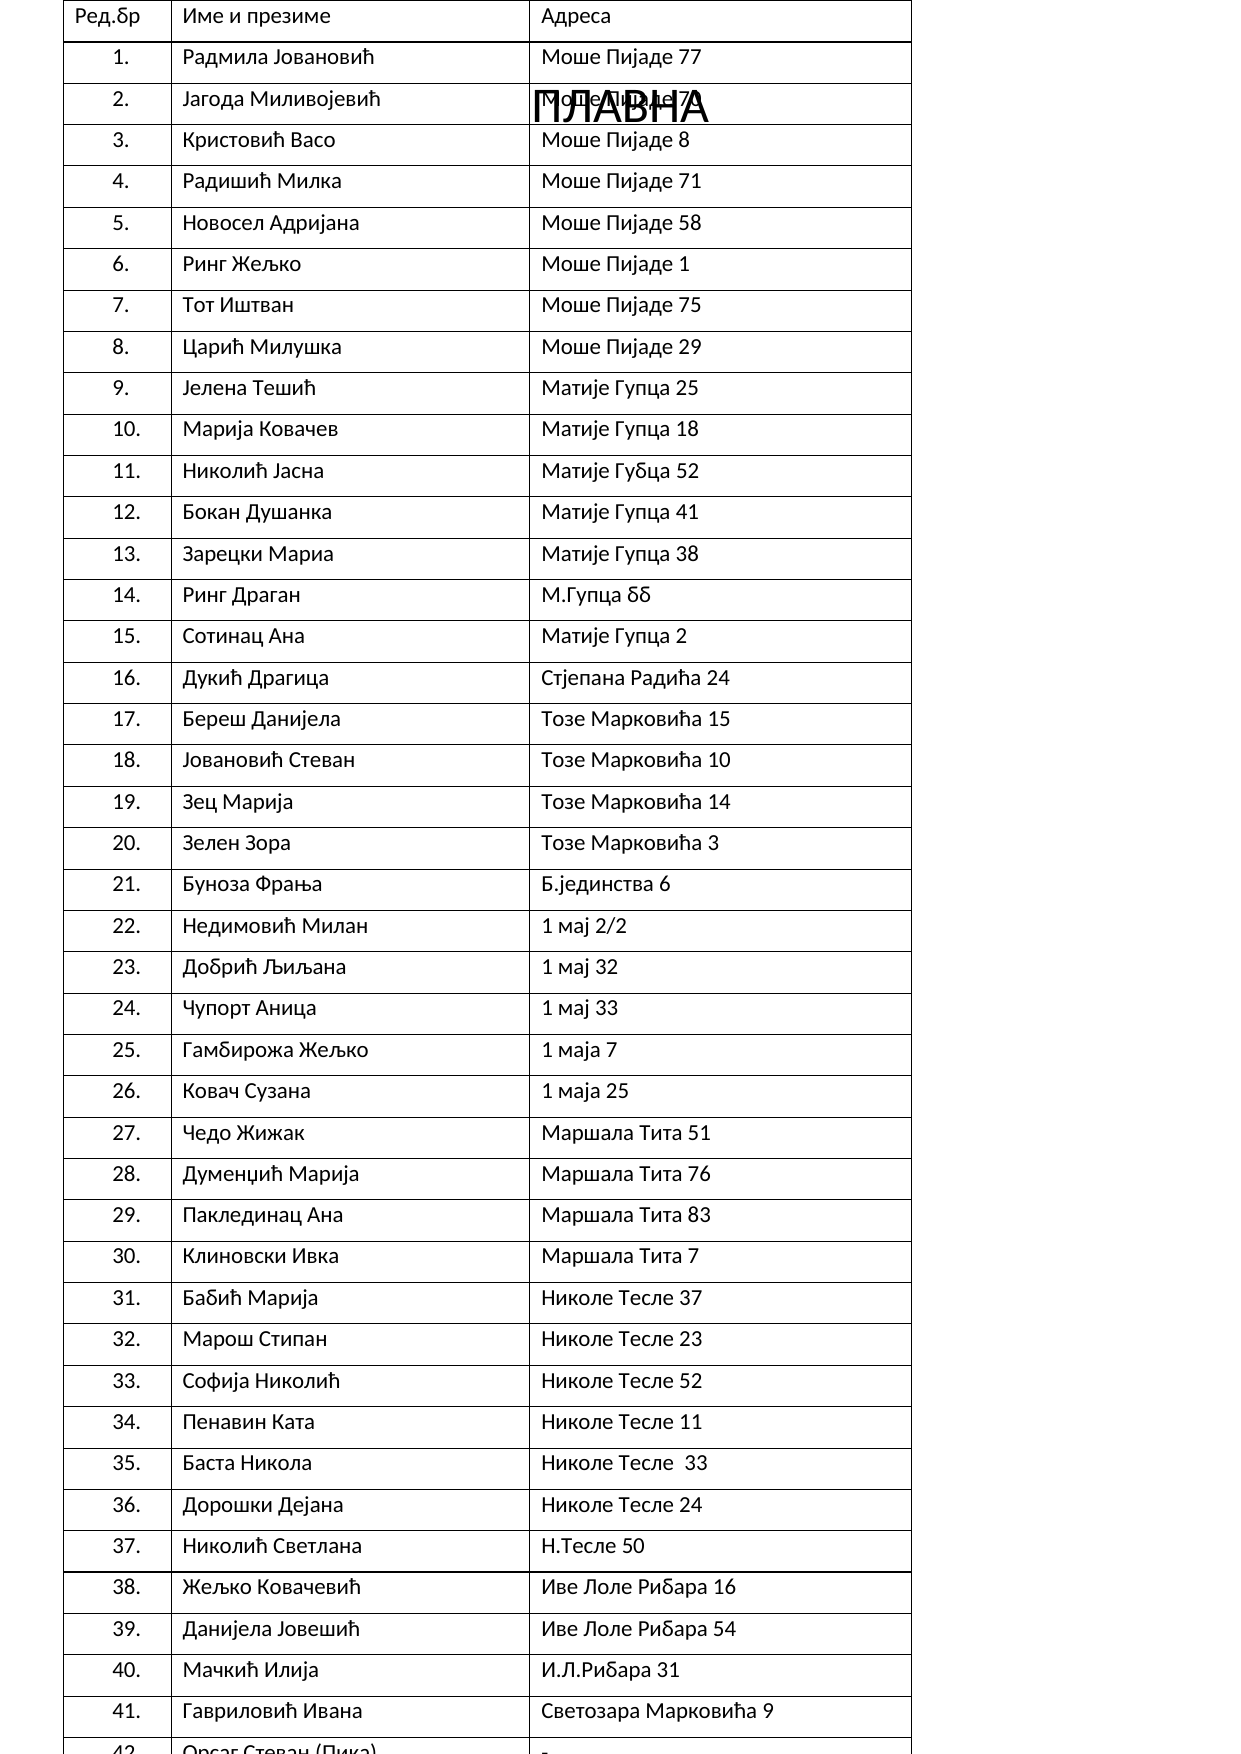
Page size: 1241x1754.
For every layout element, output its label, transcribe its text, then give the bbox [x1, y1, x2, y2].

table_cell Јагода Миливојевић [172, 84, 529, 124]
table_cell Маршала Тита 83 [530, 1200, 911, 1241]
table_cell Софија Николић [172, 1366, 529, 1406]
table_cell Радмила Јовановић [172, 43, 529, 83]
table_cell Николе Тесле 33 [530, 1449, 911, 1489]
table_cell Моше Пијаде 70 [530, 84, 911, 124]
table_cell [64, 621, 171, 662]
table_cell Николе Тесле 23 [530, 1324, 911, 1365]
table_header Ред.бр [64, 1, 171, 41]
table_cell Николић Светлана [172, 1531, 529, 1571]
table_cell [64, 84, 171, 124]
table_cell Јовановић Стеван [172, 745, 529, 786]
table_cell [64, 704, 171, 744]
table_cell Дорошки Дејана [172, 1490, 529, 1530]
table_cell Матије Гупца 41 [530, 497, 911, 538]
table_cell Јелена Тешић [172, 373, 529, 413]
table_cell И.Л.Рибара 31 [530, 1655, 911, 1696]
table_cell Иве Лоле Рибара 16 [530, 1573, 911, 1613]
table_cell [64, 291, 171, 331]
table_cell Бокан Душанка [172, 497, 529, 538]
table_cell [64, 43, 171, 83]
table_cell [64, 1531, 171, 1571]
table_cell Моше Пијаде 58 [530, 208, 911, 248]
table_cell [64, 332, 171, 372]
table_cell [64, 208, 171, 248]
table_cell [64, 911, 171, 951]
table_cell Радишић Милка [172, 166, 529, 207]
table_cell Буноза Фрања [172, 870, 529, 910]
table_cell Дукић Драгица [172, 663, 529, 703]
table_cell Гамбирожа Жељко [172, 1035, 529, 1075]
table_cell Б.јединства 6 [530, 870, 911, 910]
table_cell Марош Стипан [172, 1324, 529, 1365]
table_cell Николић Јасна [172, 456, 529, 496]
table_cell Маршала Тита 76 [530, 1159, 911, 1199]
table_cell [64, 373, 171, 413]
table_cell [64, 1118, 171, 1158]
table_cell [64, 1738, 171, 1754]
table_header Адреса [530, 1, 911, 41]
table_cell Тозе Марковића 3 [530, 828, 911, 868]
table_cell [64, 745, 171, 786]
table_cell [64, 1324, 171, 1365]
table_cell Светозара Марковића 9 [530, 1697, 911, 1737]
table_cell Тозе Марковића 15 [530, 704, 911, 744]
table_cell [64, 1697, 171, 1737]
table_cell Клиновски Ивка [172, 1242, 529, 1282]
table_cell [64, 580, 171, 620]
table_cell [64, 787, 171, 827]
table_cell Кристовић Васо [172, 125, 529, 165]
table_cell Береш Данијела [172, 704, 529, 744]
table_cell [64, 249, 171, 289]
table_cell Моше Пијаде 75 [530, 291, 911, 331]
table_cell Мачкић Илија [172, 1655, 529, 1696]
table_cell Матије Губца 52 [530, 456, 911, 496]
table_cell [64, 952, 171, 992]
table_cell Тозе Марковића 14 [530, 787, 911, 827]
table_cell Матије Гупца 18 [530, 415, 911, 455]
table_cell Ринг Жељко [172, 249, 529, 289]
table_cell Чедо Жижак [172, 1118, 529, 1158]
table_cell Пенавин Ката [172, 1407, 529, 1447]
table_cell 1 маја 7 [530, 1035, 911, 1075]
table_cell Иве Лоле Рибара 54 [530, 1614, 911, 1654]
table_cell [64, 1200, 171, 1241]
table_cell [64, 1242, 171, 1282]
table_cell Тот Иштван [172, 291, 529, 331]
table_cell Зец Марија [172, 787, 529, 827]
table_cell 1 мај 2/2 [530, 911, 911, 951]
table_cell Бабић Марија [172, 1283, 529, 1323]
table_cell Паклединац Ана [172, 1200, 529, 1241]
table_cell Маршала Тита 7 [530, 1242, 911, 1282]
table_cell [64, 994, 171, 1034]
table_cell Маршала Тита 51 [530, 1118, 911, 1158]
table_cell Жељко Ковачевић [172, 1573, 529, 1613]
table_cell Зелен Зора [172, 828, 529, 868]
table_cell Стјепана Радића 24 [530, 663, 911, 703]
table_cell М.Гупца бб [530, 580, 911, 620]
table_cell 1 мај 33 [530, 994, 911, 1034]
table_cell Н.Тесле 50 [530, 1531, 911, 1571]
table_cell [64, 415, 171, 455]
table_cell [64, 1655, 171, 1696]
table_cell Новосел Адријана [172, 208, 529, 248]
table_cell [64, 125, 171, 165]
table_header Име и презиме [172, 1, 529, 41]
table_cell [64, 870, 171, 910]
table_cell Матије Гупца 25 [530, 373, 911, 413]
table_cell Царић Милушка [172, 332, 529, 372]
table_cell [64, 1366, 171, 1406]
table_cell Николе Тесле 24 [530, 1490, 911, 1530]
table_cell Моше Пијаде 71 [530, 166, 911, 207]
table_cell 1 мај 32 [530, 952, 911, 992]
table_cell [64, 1283, 171, 1323]
table_cell [64, 1449, 171, 1489]
table_cell [64, 1614, 171, 1654]
table_cell - [530, 1738, 911, 1754]
table_cell [64, 828, 171, 868]
table_cell Моше Пијаде 77 [530, 43, 911, 83]
table_cell Моше Пијаде 1 [530, 249, 911, 289]
table_cell Моше Пијаде 29 [530, 332, 911, 372]
table_cell [64, 663, 171, 703]
table_cell Данијела Јовешић [172, 1614, 529, 1654]
table_cell Ковач Сузана [172, 1076, 529, 1117]
table_cell [64, 1490, 171, 1530]
table_cell [64, 166, 171, 207]
table_cell Тозе Марковића 10 [530, 745, 911, 786]
table_cell Думенџић Марија [172, 1159, 529, 1199]
table_cell Гавриловић Ивана [172, 1697, 529, 1737]
table_cell [64, 1035, 171, 1075]
table_cell [64, 456, 171, 496]
table_cell Добрић Љиљана [172, 952, 529, 992]
table_cell Марија Ковачев [172, 415, 529, 455]
table_cell Ринг Драган [172, 580, 529, 620]
table_cell Сотинац Ана [172, 621, 529, 662]
table_cell [64, 1573, 171, 1613]
table_cell Матије Гупца 2 [530, 621, 911, 662]
table_cell Чупорт Аница [172, 994, 529, 1034]
table_cell [64, 1407, 171, 1447]
table_cell Николе Тесле 52 [530, 1366, 911, 1406]
table_cell [64, 1159, 171, 1199]
table_cell [64, 1076, 171, 1117]
table_cell Баста Никола [172, 1449, 529, 1489]
table_cell [64, 539, 171, 579]
table_cell Недимовић Милан [172, 911, 529, 951]
table_cell 1 маја 25 [530, 1076, 911, 1117]
table_cell Моше Пијаде 8 [530, 125, 911, 165]
table_cell Матије Гупца 38 [530, 539, 911, 579]
table_cell Николе Тесле 11 [530, 1407, 911, 1447]
table_cell Николе Тесле 37 [530, 1283, 911, 1323]
table_cell Зарецки Мариа [172, 539, 529, 579]
table_cell Орсаг Стеван (Пика) [172, 1738, 529, 1754]
table_cell [64, 497, 171, 538]
